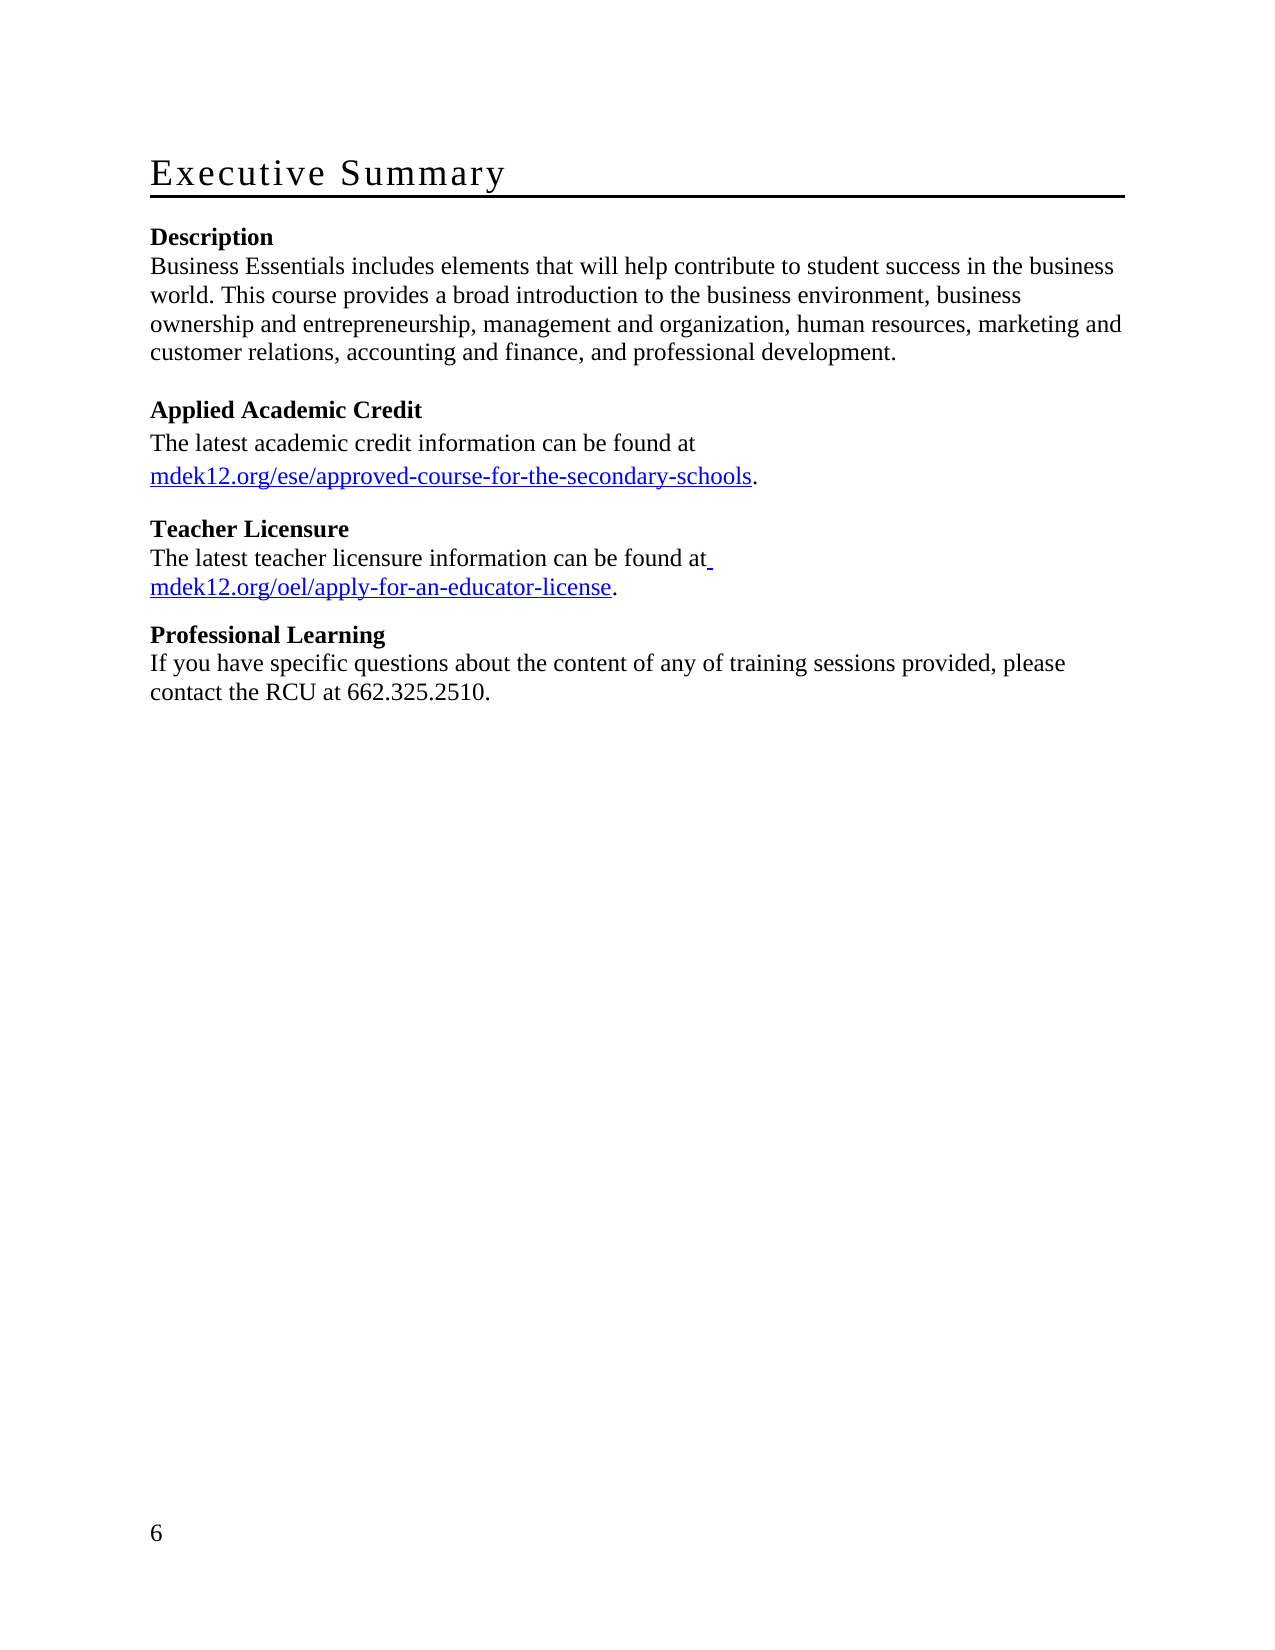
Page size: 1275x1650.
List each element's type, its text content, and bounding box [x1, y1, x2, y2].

text The latest teacher licensure information can be found at [150, 543, 1125, 572]
text Applied Academic Credit [150, 395, 1125, 424]
text Professional Learning [150, 620, 1125, 648]
text The latest academic credit information can be found at [150, 428, 1125, 457]
text Description [150, 222, 1125, 251]
text Business Essentials includes elements that will help contribute to student success in the business world. This course provides a broad introduction to the business environment, business ownership and entrepreneurship, management and organization, human resources, marketing and customer relations, accounting and finance, and professional development. [150, 251, 1125, 366]
text Teacher Licensure [150, 514, 1125, 543]
subtitle Executive Summary [150, 150, 1125, 195]
text mdek12.org/oel/apply-for-an-educator-license. [150, 572, 1125, 601]
list If you have specific questions about the content of any of training sessions provided, please contact the RCU at 662.325.2510. [150, 648, 1125, 706]
text mdek12.org/ese/approved-course-for-the-secondary-schools. [150, 461, 1125, 489]
